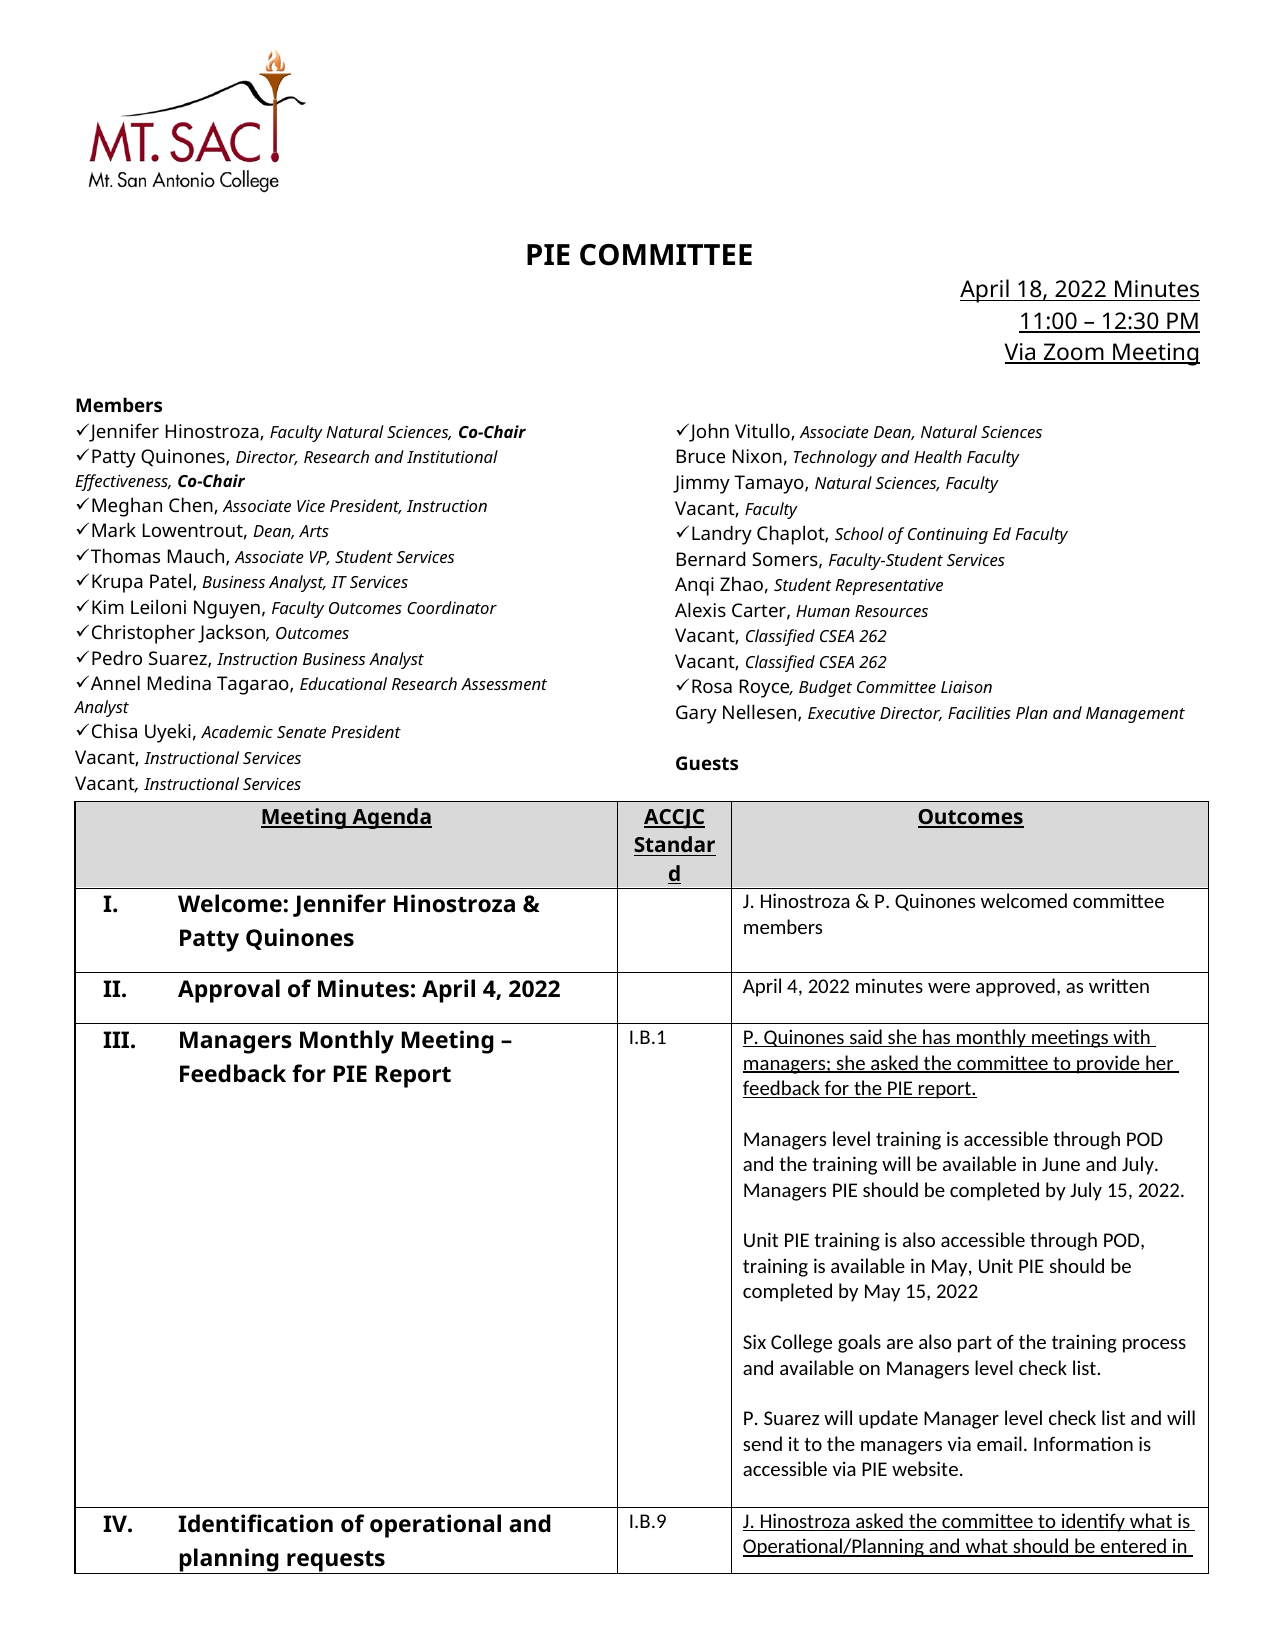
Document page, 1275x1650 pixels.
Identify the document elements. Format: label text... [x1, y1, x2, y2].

text Krupa Patel, Business Analyst, IT Services [75, 568, 600, 594]
text Pedro Suarez, Instruction Business Analyst [75, 645, 600, 671]
table_header Outcomes [732, 802, 1208, 887]
text Patty Quinones, Director, Research and Institutional Effectiveness, Co-Chair [75, 444, 600, 492]
picture [75, 46, 315, 197]
text Christopher Jackson, Outcomes [75, 619, 600, 645]
text PIE COMMITTEE [450, 234, 1275, 273]
text Thomas Mauch, Associate VP, Student Services [75, 543, 600, 568]
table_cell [732, 1508, 1208, 1573]
text Vacant, Faculty [675, 495, 1200, 520]
text John Vitullo, Associate Dean, Natural Sciences [675, 418, 1200, 444]
table_cell Welcome: Jennifer Hinostroza & Patty Quinones [76, 889, 617, 972]
text Alexis Carter, Human Resources [675, 597, 1200, 622]
text Kim Leiloni Nguyen, Faculty Outcomes Coordinator [75, 594, 600, 619]
text Bernard Somers, Faculty-Student Services [675, 546, 1200, 571]
table_cell [618, 889, 731, 972]
text Guests [675, 750, 1200, 776]
text Vacant, Classified CSEA 262 [675, 622, 1200, 648]
text 11:00 – 12:30 PM [75, 305, 1200, 336]
text April 18, 2022 Minutes [75, 273, 1200, 305]
table_cell Approval of Minutes: April 4, 2022 [76, 973, 617, 1023]
text Anqi Zhao, Student Representative [675, 571, 1200, 597]
table_cell April 4, 2022 minutes were approved, as written [732, 973, 1208, 1023]
text Jimmy Tamayo, Natural Sciences, Faculty [675, 469, 1200, 495]
table_cell I.B.1 [618, 1024, 731, 1507]
table_header Meeting Agenda [76, 802, 617, 887]
text Members [75, 393, 600, 418]
text Jennifer Hinostroza, Faculty Natural Sciences, Co-Chair [75, 418, 600, 444]
text Mark Lowentrout, Dean, Arts [75, 517, 600, 543]
text Landry Chaplot, School of Continuing Ed Faculty [675, 520, 1200, 546]
text Vacant, Classified CSEA 262 [675, 648, 1200, 673]
text Via Zoom Meeting [75, 336, 1200, 367]
table_cell Managers Monthly Meeting – Feedback for PIE Report [76, 1024, 617, 1507]
text Vacant, Instructional Services [75, 770, 600, 795]
text Chisa Uyeki, Academic Senate President [75, 719, 600, 744]
text Bruce Nixon, Technology and Health Faculty [675, 444, 1200, 469]
table_header ACCJC Standard [618, 802, 731, 887]
text Vacant, Instructional Services [75, 744, 600, 770]
text Gary Nellesen, Executive Director, Facilities Plan and Management [675, 699, 1200, 724]
text Meghan Chen, Associate Vice President, Instruction [75, 492, 600, 517]
table_cell J. Hinostroza & P. Quinones welcomed committee members [732, 889, 1208, 972]
table_cell I.B.9 [618, 1508, 731, 1573]
text Annel Medina Tagarao, Educational Research Assessment Analyst [75, 671, 600, 719]
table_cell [76, 1508, 617, 1573]
text Rosa Royce, Budget Committee Liaison [675, 673, 1200, 699]
table_cell [618, 973, 731, 1023]
table_cell P. Quinones said she has monthly meetings with managers; she asked the committee to provide her feedback for the PIE report. Managers level training is accessible through POD and the training will be available in June and July. Managers PIE should be completed by July 15, 2022. Unit PIE training is also accessible through POD, training is available in May, Unit PIE should be completed by May 15, 2022 Six College goals are also part of the training process and available on Managers level check list. P. Suarez will update Manager level check list and will send it to the managers via email. Information is accessible via PIE website. [732, 1024, 1208, 1507]
